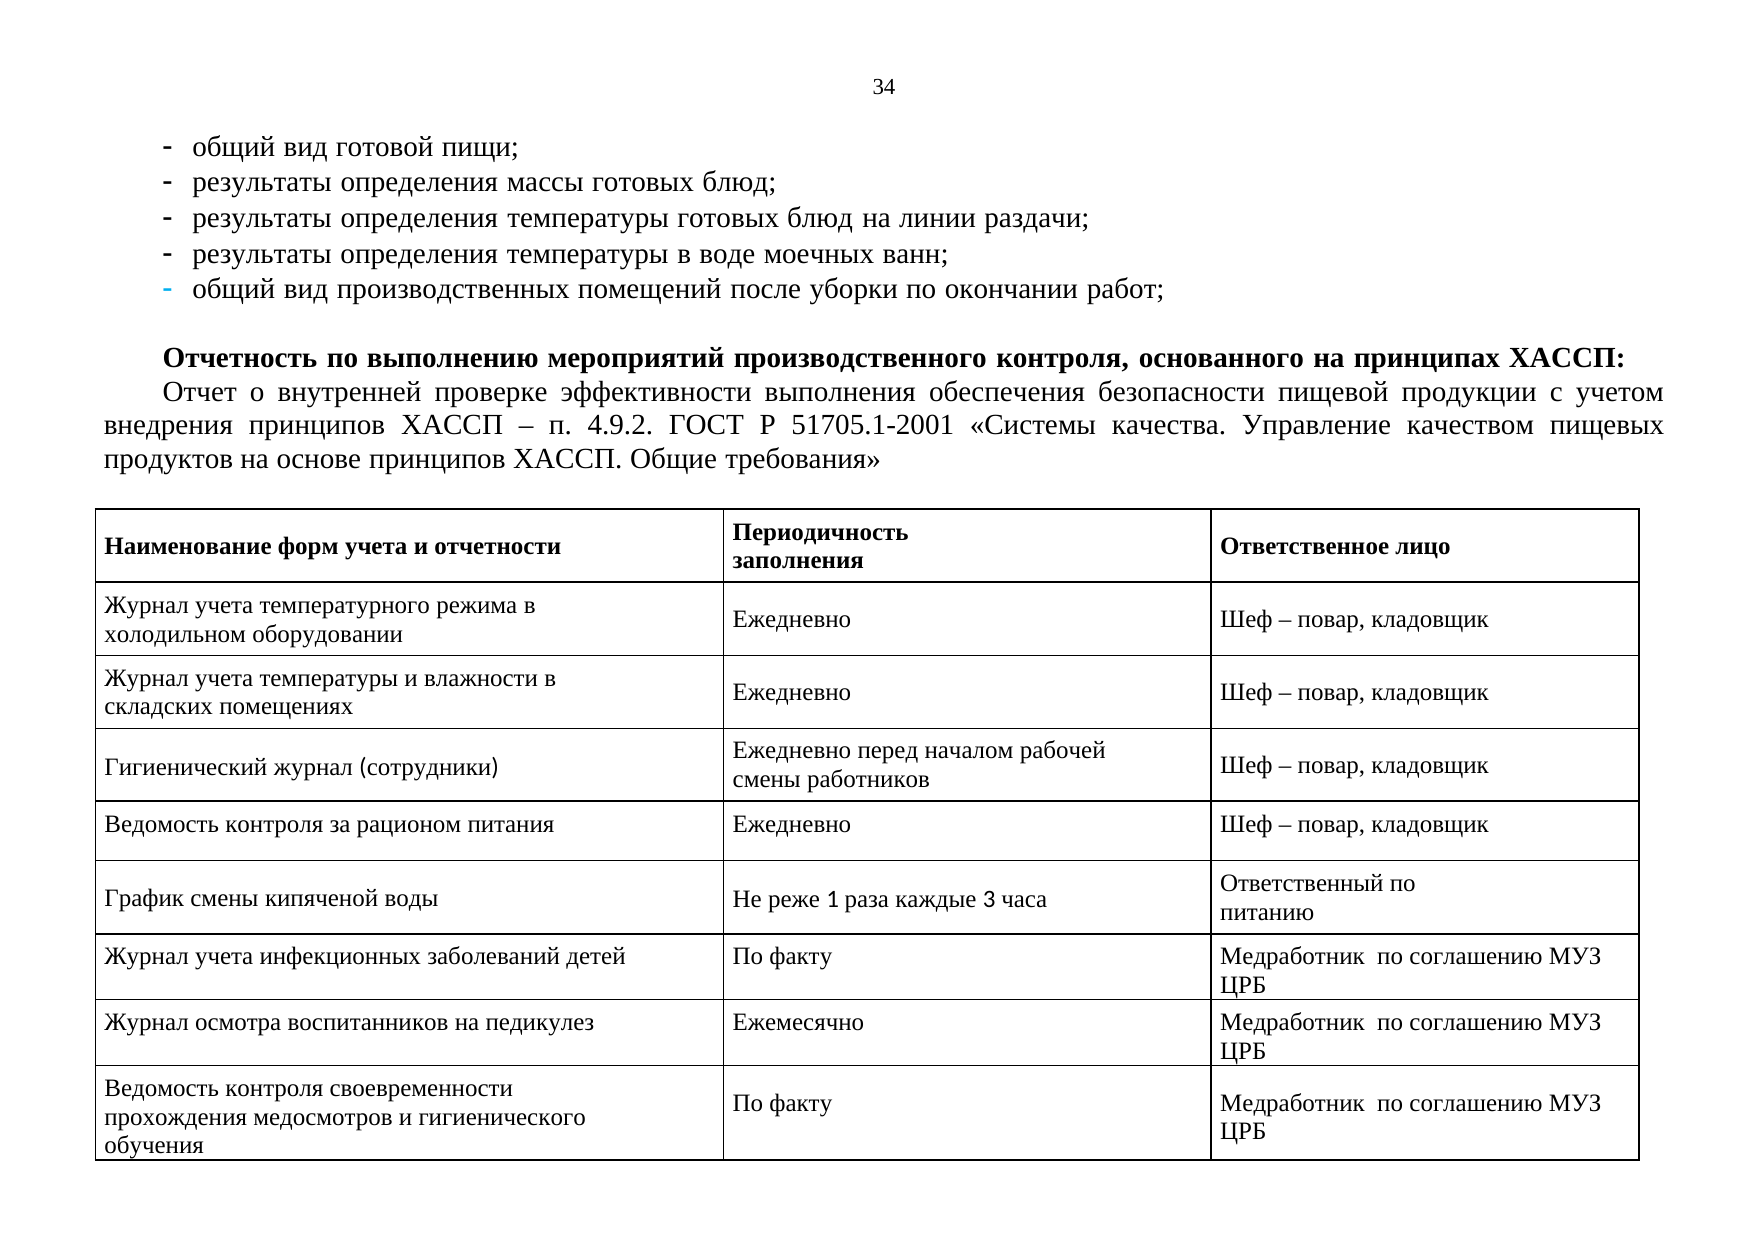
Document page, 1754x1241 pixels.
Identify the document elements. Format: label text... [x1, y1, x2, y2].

table_cell Ежедневно [724, 802, 1210, 860]
table_cell Ежедневно [724, 656, 1210, 727]
table_cell Ежедневно перед началом рабочей смены работников [724, 729, 1210, 800]
list общий вид готовой пищи; [162, 128, 1696, 163]
table_cell По факту [724, 935, 1210, 999]
table_cell Не реже 1 раза каждые 3 часа [724, 861, 1210, 933]
table_cell Журнал учета температурного режима в холодильном оборудовании [96, 583, 723, 654]
list результаты определения массы готовых блюд; [162, 163, 1696, 199]
table_cell Журнал учета инфекционных заболеваний детей [96, 935, 723, 999]
table_header Ответственное лицо [1212, 510, 1638, 581]
table_cell Шеф – повар, кладовщик [1212, 656, 1638, 727]
table_cell Ведомость контроля своевременности прохождения медосмотров и гигиенического обучения [96, 1066, 723, 1159]
list общий вид производственных помещений после уборки по окончании работ; [162, 270, 1696, 306]
table_cell Медработник по соглашению МУЗ ЦРБ [1212, 1066, 1638, 1159]
table_cell Шеф – повар, кладовщик [1212, 802, 1638, 860]
table_cell Журнал учета температуры и влажности в складских помещениях [96, 656, 723, 727]
table_cell Шеф – повар, кладовщик [1212, 583, 1638, 654]
table_cell По факту [724, 1066, 1210, 1159]
table_cell Ежедневно [724, 583, 1210, 654]
table_cell График смены кипяченой воды [96, 861, 723, 933]
table_header Наименование форм учета и отчетности [96, 510, 723, 581]
subtitle Отчетность по выполнению мероприятий производственного контроля, основанного на принципах ХАССП: [162, 340, 1696, 374]
table_cell Ответственный по питанию [1212, 861, 1638, 933]
table_cell Шеф – повар, кладовщик [1212, 729, 1638, 800]
text Отчет о внутренней проверке эффективности выполнения обеспечения безопасности пищевой продукции с учетом внедрения принципов ХАССП – п. 4.9.2. ГОСТ Р 51705.1-2001 «Системы качества. Управление качеством пищевых продуктов на основе принципов ХАССП. Общие требования» [103, 374, 1665, 474]
table_cell Ведомость контроля за рационом питания [96, 802, 723, 860]
table_cell Ежемесячно [724, 1000, 1210, 1064]
table_cell Журнал осмотра воспитанников на педикулез [96, 1000, 723, 1064]
list результаты определения температуры готовых блюд на линии раздачи; [162, 199, 1696, 235]
table_cell Медработник по соглашению МУЗ ЦРБ [1212, 935, 1638, 999]
table_cell Гигиенический журнал (сотрудники) [96, 729, 723, 800]
list результаты определения температуры в воде моечных ванн; [162, 235, 1696, 270]
table_cell Медработник по соглашению МУЗ ЦРБ [1212, 1000, 1638, 1064]
table_header Периодичность заполнения [724, 510, 1210, 581]
